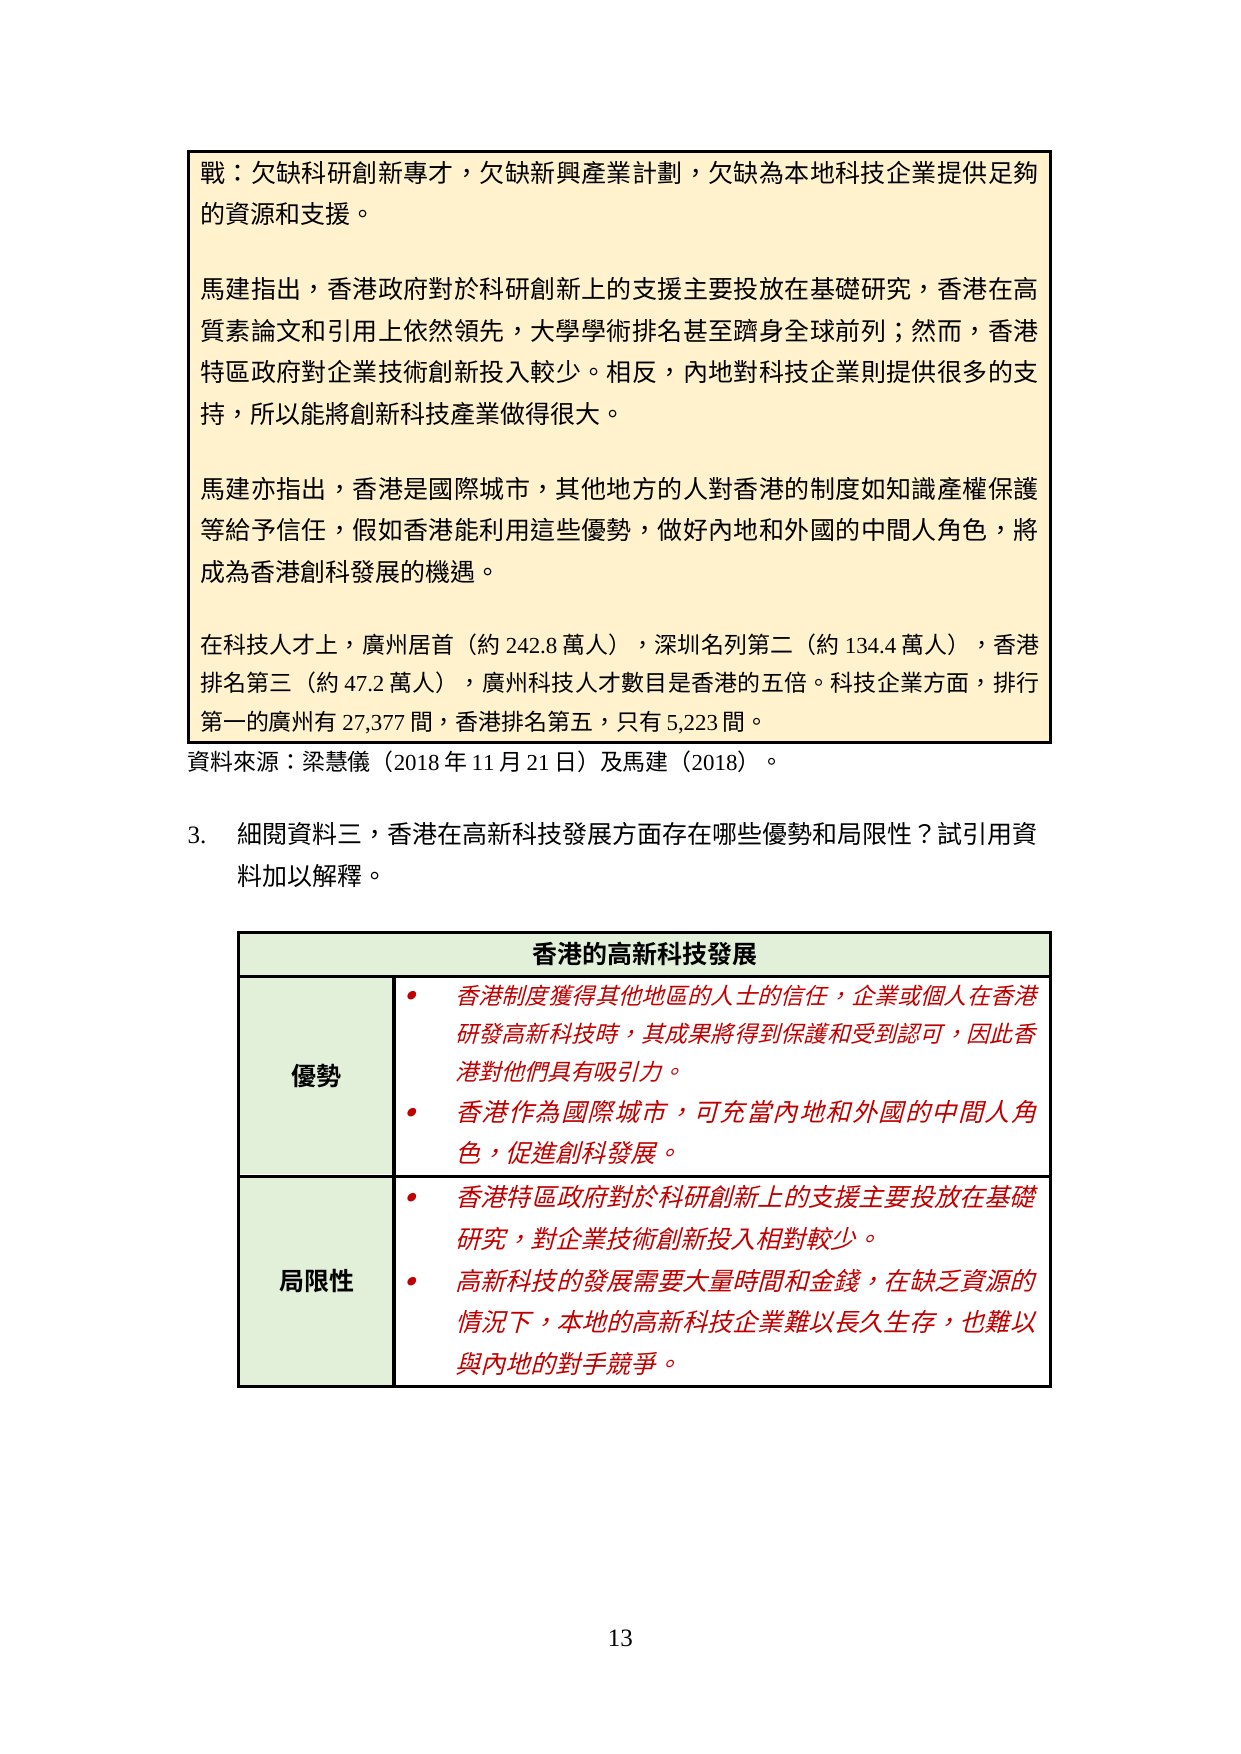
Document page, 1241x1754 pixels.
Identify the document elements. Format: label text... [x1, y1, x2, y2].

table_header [190, 153, 1049, 741]
table_cell 優勢 [240, 978, 392, 1174]
table_header 香港的高新科技發展 [240, 934, 1049, 975]
table_cell 香港制度獲得其他地區的人士的信任，企業或個人在香港研發高新科技時，其成果將得到保護和受到認可，因此香港對他們具有吸引力。 香港作為國際城市，可充當內地和外國的中間人角色，促進創科發展。 [396, 978, 1049, 1174]
table_cell 香港特區政府對於科研創新上的支援主要投放在基礎研究，對企業技術創新投入相對較少。 高新科技的發展需要大量時間和金錢，在缺乏資源的情況下，本地的高新科技企業難以長久生存，也難以與內地的對手競爭。 [396, 1178, 1049, 1385]
list 細閱資料三，香港在高新科技發展方面存在哪些優勢和局限性？試引用資料加以解釋。 [187, 815, 1053, 893]
text 資料來源：梁慧儀（2018年11月21日）及馬建（2018）。 [187, 744, 1053, 777]
table_cell 局限性 [240, 1178, 392, 1385]
